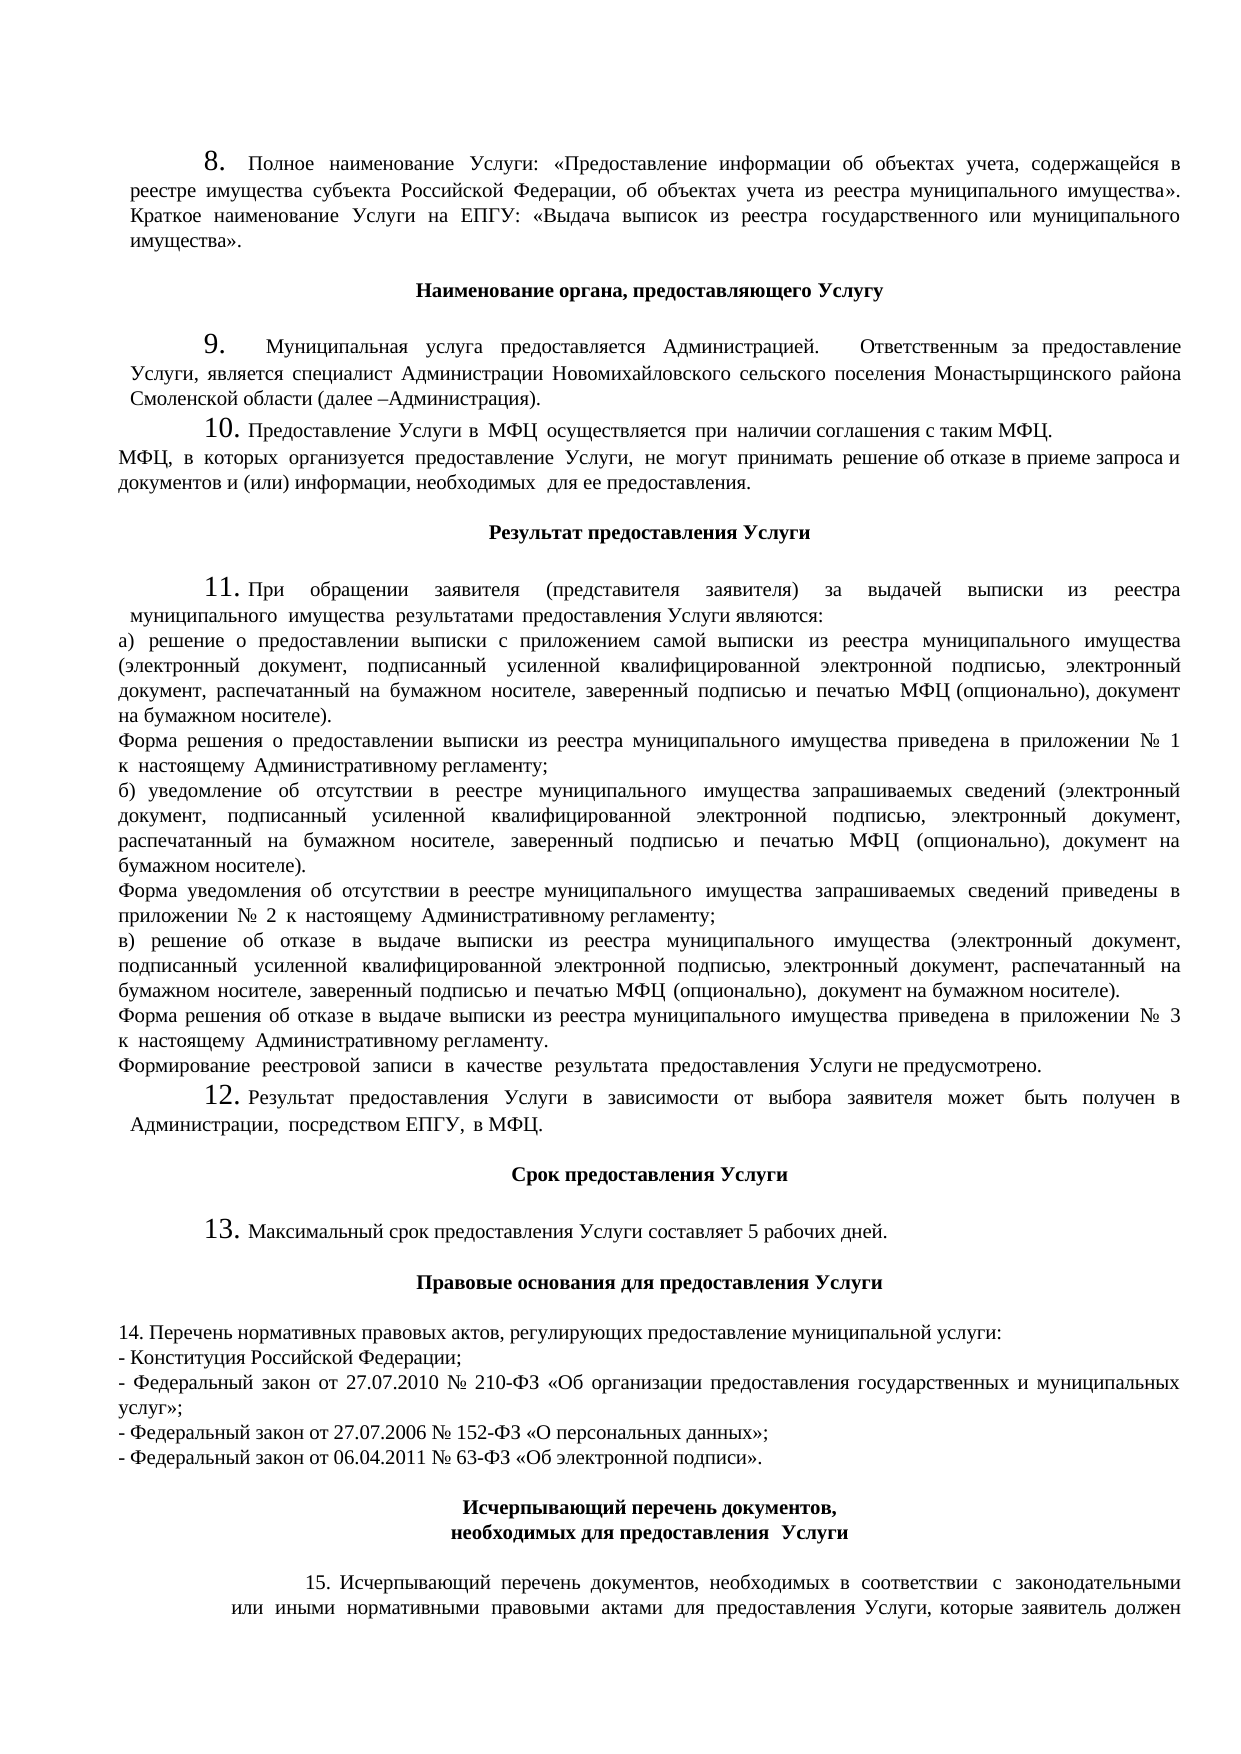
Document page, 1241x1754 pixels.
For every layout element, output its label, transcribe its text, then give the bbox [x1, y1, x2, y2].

list Полное наименование Услуги: «Предоставление информации об объектах учета, содержащейся в реестре имущества субъекта Российской Федерации, об объектах учета из реестра муниципального имущества». Краткое наименование Услуги на ЕПГУ: «Выдача выписок из реестра государственного или муниципального имущества». [130, 143, 1181, 252]
text Результат предоставления Услуги [118, 519, 1181, 544]
text - Федеральный закон от 27.07.2006 № 152-ФЗ «О персональных данных»; [118, 1419, 1181, 1444]
list При обращении заявителя (представителя заявителя) за выдачей выписки из реестра муниципального имущества результатами предоставления Услуги являются: [130, 569, 1181, 627]
list Предоставление Услуги в МФЦ осуществляется при наличии соглашения с таким МФЦ. [130, 410, 1181, 444]
text Форма решения об отказе в выдаче выписки из реестра муниципального имущества приведена в приложении № 3 к настоящему Административному регламенту. [118, 1002, 1181, 1052]
list Результат предоставления Услуги в зависимости от выбора заявителя может быть получен в Администрации, посредством ЕПГУ, в МФЦ. [130, 1077, 1181, 1136]
text Исчерпывающий перечень документов, [118, 1494, 1181, 1519]
list Максимальный срок предоставления Услуги составляет 5 рабочих дней. [130, 1211, 1181, 1244]
text а) решение о предоставлении выписки с приложением самой выписки из реестра муниципального имущества (электронный документ, подписанный усиленной квалифицированной электронной подписью, электронный документ, распечатанный на бумажном носителе, заверенный подписью и печатью МФЦ (опционально), документ на бумажном носителе). [118, 627, 1181, 727]
list Муниципальная услуга предоставляется Администрацией. Ответственным за предоставление Услуги, является специалист Администрации Новомихайловского сельского поселения Монастырщинского района Смоленской области (далее –Администрация). [130, 327, 1182, 410]
text - Федеральный закон от 06.04.2011 № 63-ФЗ «Об электронной подписи». [118, 1444, 1181, 1469]
text - Федеральный закон от 27.07.2010 № 210-ФЗ «Об организации предоставления государственных и муниципальных услуг»; [118, 1369, 1181, 1419]
text б) уведомление об отсутствии в реестре муниципального имущества запрашиваемых сведений (электронный документ, подписанный усиленной квалифицированной электронной подписью, электронный документ, распечатанный на бумажном носителе, заверенный подписью и печатью МФЦ (опционально), документ на бумажном носителе). [118, 777, 1181, 877]
text Форма решения о предоставлении выписки из реестра муниципального имущества приведена в приложении № 1 к настоящему Административному регламенту; [118, 727, 1181, 777]
text Срок предоставления Услуги [118, 1161, 1181, 1186]
text - Конституция Российской Федерации; [118, 1344, 1181, 1369]
text в) решение об отказе в выдаче выписки из реестра муниципального имущества (электронный документ, подписанный усиленной квалифицированной электронной подписью, электронный документ, распечатанный на бумажном носителе, заверенный подписью и печатью МФЦ (опционально), документ на бумажном носителе). [118, 927, 1181, 1002]
text необходимых для предоставления Услуги [118, 1519, 1181, 1544]
text 14. Перечень нормативных правовых актов, регулирующих предоставление муниципальной услуги: [118, 1319, 1181, 1344]
text Формирование реестровой записи в качестве результата предоставления Услуги не предусмотрено. [118, 1052, 1181, 1077]
text МФЦ, в которых организуется предоставление Услуги, не могут принимать решение об отказе в приеме запроса и документов и (или) информации, необходимых для ее предоставления. [118, 444, 1181, 494]
text Форма уведомления об отсутствии в реестре муниципального имущества запрашиваемых сведений приведены в приложении № 2 к настоящему Административному регламенту; [118, 877, 1181, 927]
text Правовые основания для предоставления Услуги [118, 1269, 1181, 1294]
text Наименование органа, предоставляющего Услугу [118, 277, 1181, 302]
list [231, 1569, 1181, 1619]
